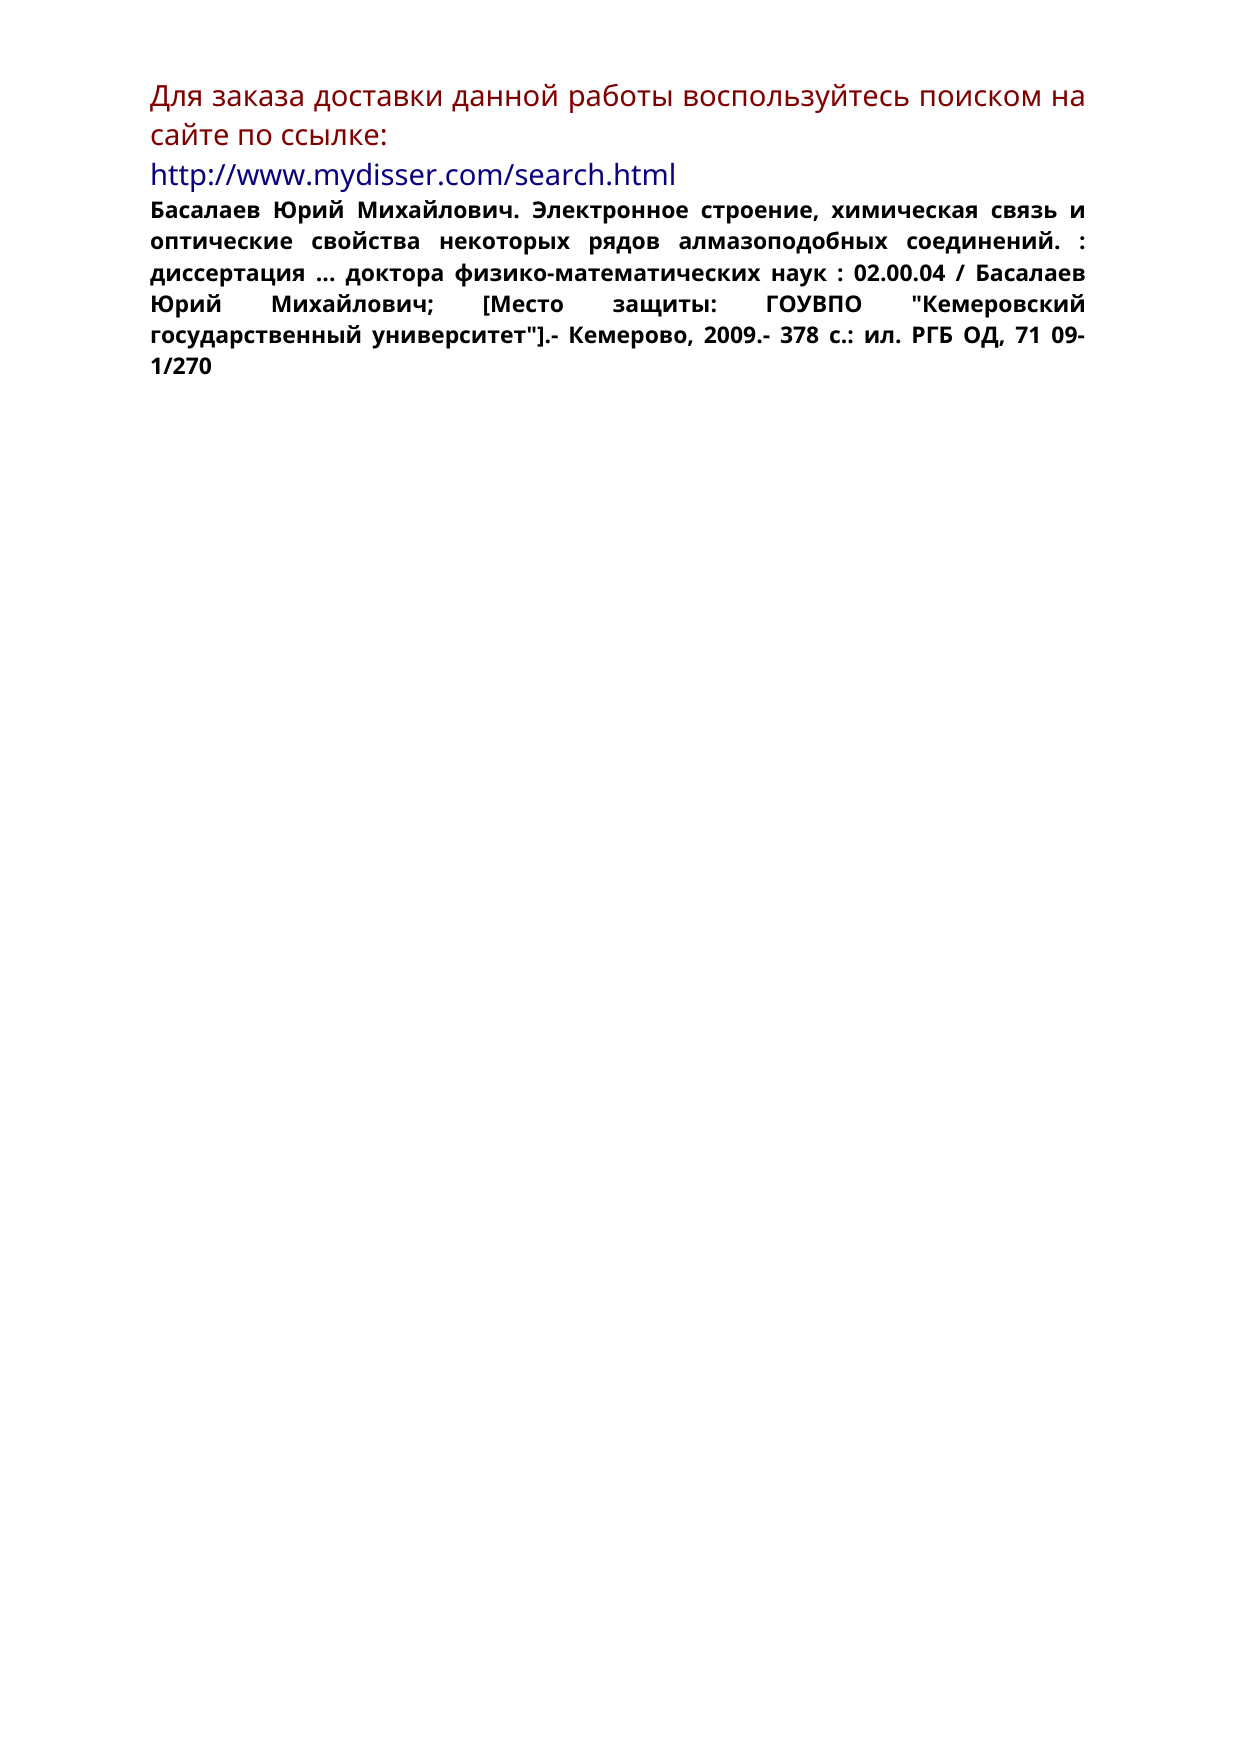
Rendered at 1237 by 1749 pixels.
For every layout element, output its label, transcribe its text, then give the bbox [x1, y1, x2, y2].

text Басалаев Юрий Михайлович. Электронное строение, химическая связь и оптические свойства некоторых рядов алмазоподобных соединений. : диссертация ... доктора физико-математических наук : 02.00.04 / Басалаев Юрий Михайлович; [Место защиты: ГОУВПО "Кемеровский государственный университет"].- Кемерово, 2009.- 378 с.: ил. РГБ ОД, 71 09-1/270 [150, 194, 1086, 382]
